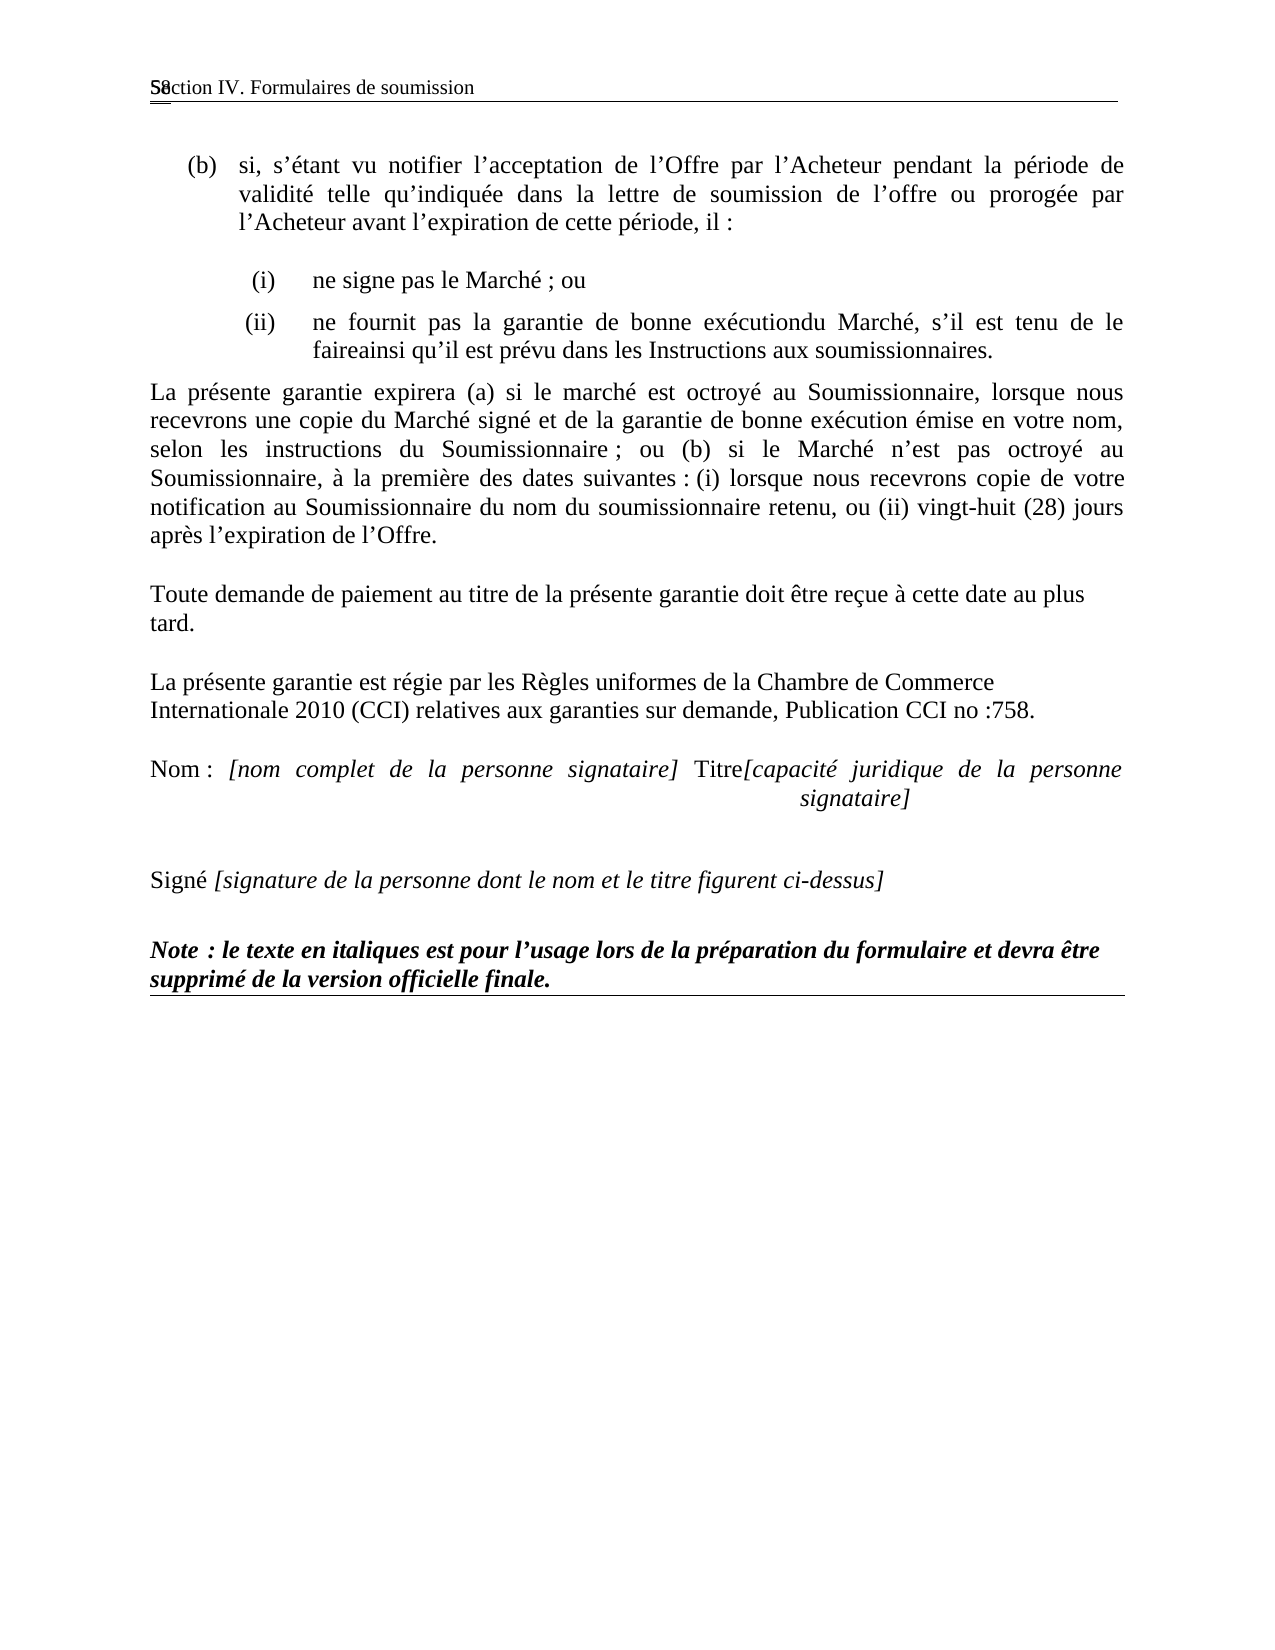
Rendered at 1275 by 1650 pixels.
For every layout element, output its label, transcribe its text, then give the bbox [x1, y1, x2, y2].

text La présente garantie expirera (a) si le marché est octroyé au Soumissionnaire, lorsque nous recevrons une copie du Marché signé et de la garantie de bonne exécution émise en votre nom, selon les instructions du Soumissionnaire ; ou (b) si le Marché n’est pas octroyé au Soumissionnaire, à la première des dates suivantes : (i) lorsque nous recevrons copie de votre notification au Soumissionnaire du nom du soumissionnaire retenu, ou (ii) vingt-huit (28) jours après l’expiration de l’Offre. [150, 377, 1125, 549]
list ne fournit pas la garantie de bonne exécutiondu Marché, s’il est tenu de le faireainsi qu’il est prévu dans les Instructions aux soumissionnaires. [275, 307, 1125, 364]
list si, s’étant vu notifier l’acceptation de l’Offre par l’Acheteur pendant la période de validité telle qu’indiquée dans la lettre de soumission de l’offre ou prorogée par l’Acheteur avant l’expiration de cette période, il : [187, 150, 1125, 236]
text Note : le texte en italiques est pour l’usage lors de la préparation du formulaire et devra être supprimé de la version officielle finale. [150, 935, 1125, 995]
text Toute demande de paiement au titre de la présente garantie doit être reçue à cette date au plus tard. [150, 579, 1125, 637]
text Nom : [nom complet de la personne signataire] Titre[capacité juridique de la personne signataire] [150, 754, 1125, 812]
text Signé [signature de la personne dont le nom et le titre figurent ci-dessus] [150, 865, 1125, 894]
list ne signe pas le Marché ; ou [275, 265, 1125, 294]
text La présente garantie est régie par les Règles uniformes de la Chambre de Commerce Internationale 2010 (CCI) relatives aux garanties sur demande, Publication CCI no :758. [150, 667, 1125, 724]
